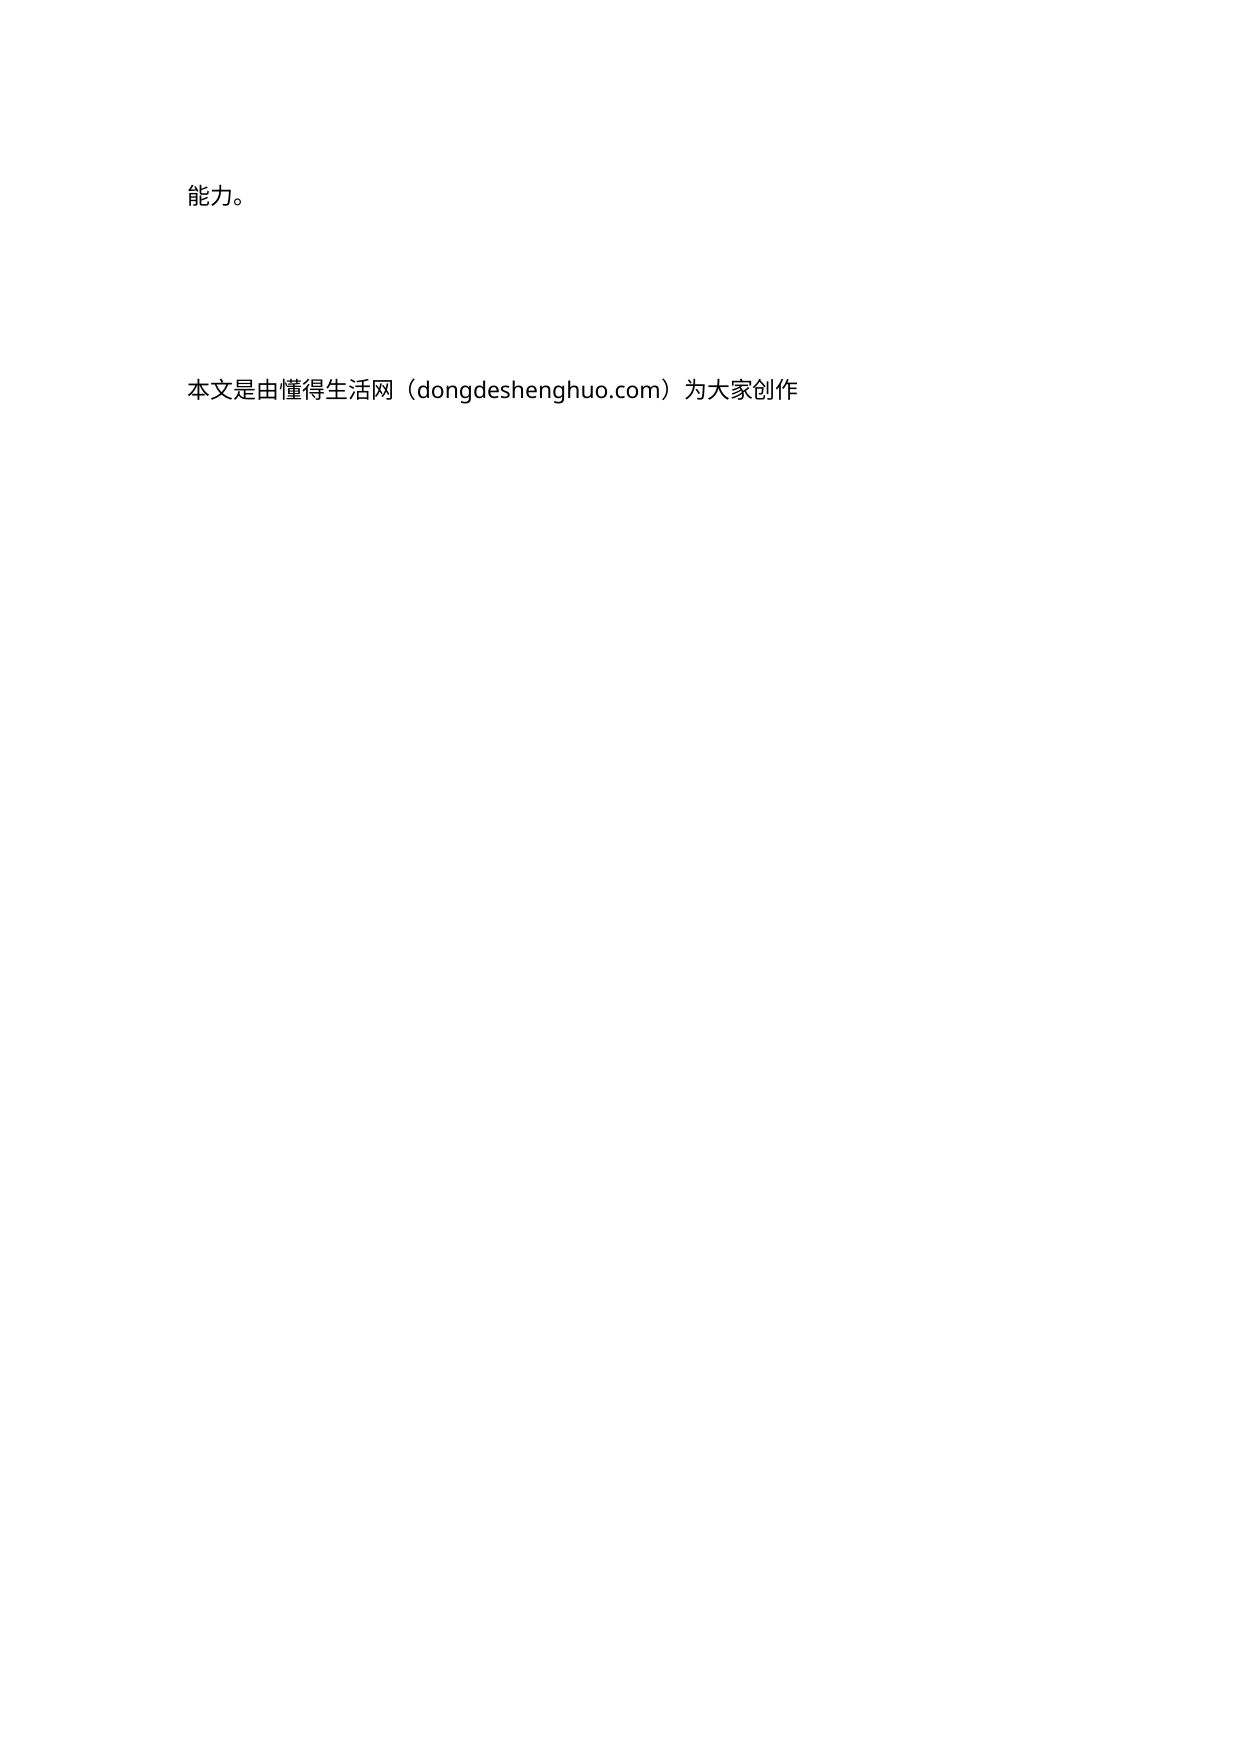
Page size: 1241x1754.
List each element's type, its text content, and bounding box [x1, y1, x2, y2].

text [187, 162, 1053, 227]
text 本文是由懂得生活网（dongdeshenghuo.com）为大家创作 [187, 356, 1053, 421]
